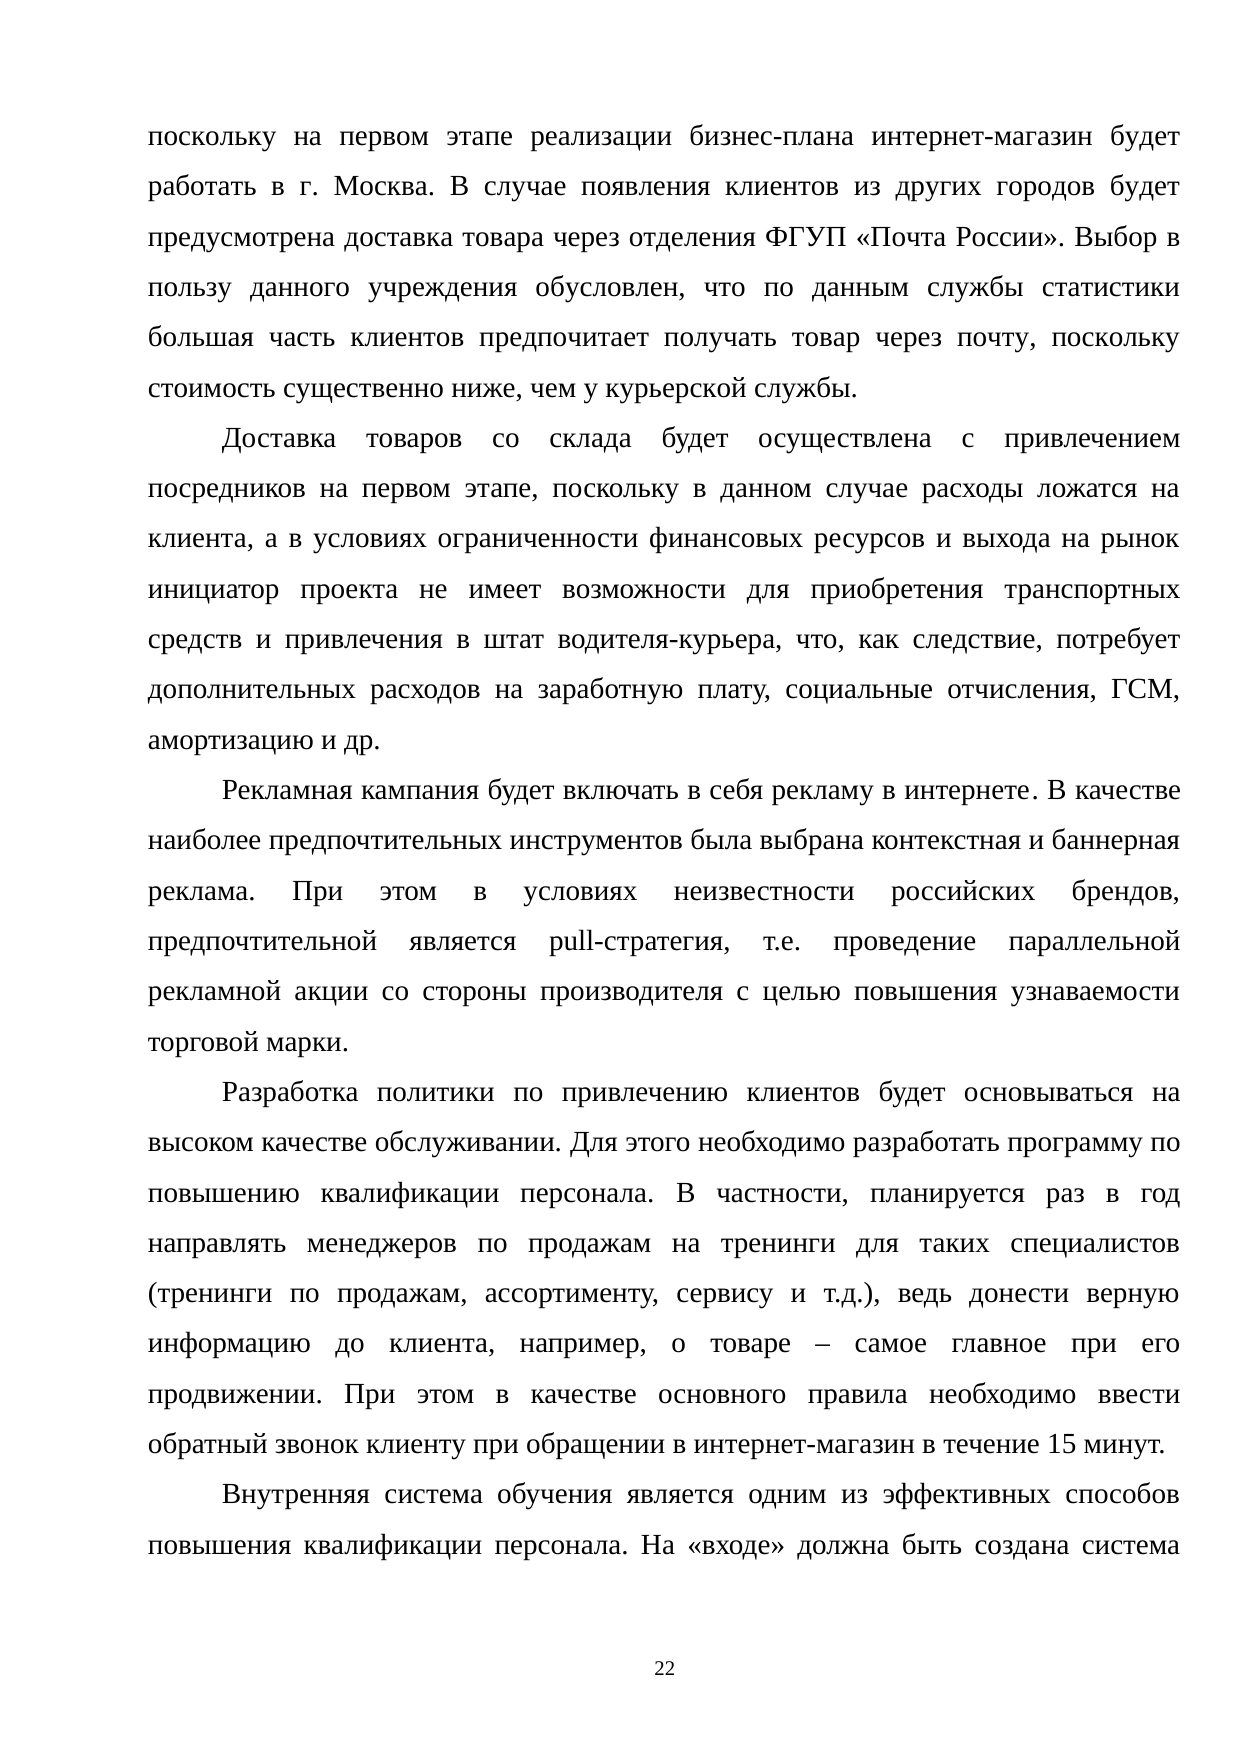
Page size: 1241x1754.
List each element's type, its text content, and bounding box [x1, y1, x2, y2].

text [148, 1477, 1181, 1560]
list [148, 118, 1181, 403]
text Рекламная кампания будет включать в себя рекламу в интернете. В качестве наиболее предпочтительных инструментов была выбрана контекстная и баннерная реклама. При этом в условиях неизвестности российских брендов, предпочтительной является pull-стратегия, т.е. проведение параллельной рекламной акции со стороны производителя с целью повышения узнаваемости торговой марки. [148, 772, 1181, 1057]
text Разработка политики по привлечению клиентов будет основываться на высоком качестве обслуживании. Для этого необходимо разработать программу по повышению квалификации персонала. В частности, планируется раз в год направлять менеджеров по продажам на тренинги для таких специалистов (тренинги по продажам, ассортименту, сервису и т.д.), ведь донести верную информацию до клиента, например, о товаре – самое главное при его продвижении. При этом в качестве основного правила необходимо ввести обратный звонок клиенту при обращении в интернет-магазин в течение 15 минут. [148, 1074, 1181, 1460]
text Доставка товаров со склада будет осуществлена с привлечением посредников на первом этапе, поскольку в данном случае расходы ложатся на клиента, а в условиях ограниченности финансовых ресурсов и выхода на рынок инициатор проекта не имеет возможности для приобретения транспортных средств и привлечения в штат водителя-курьера, что, как следствие, потребует дополнительных расходов на заработную плату, социальные отчисления, ГСМ, амортизацию и др. [148, 420, 1181, 755]
